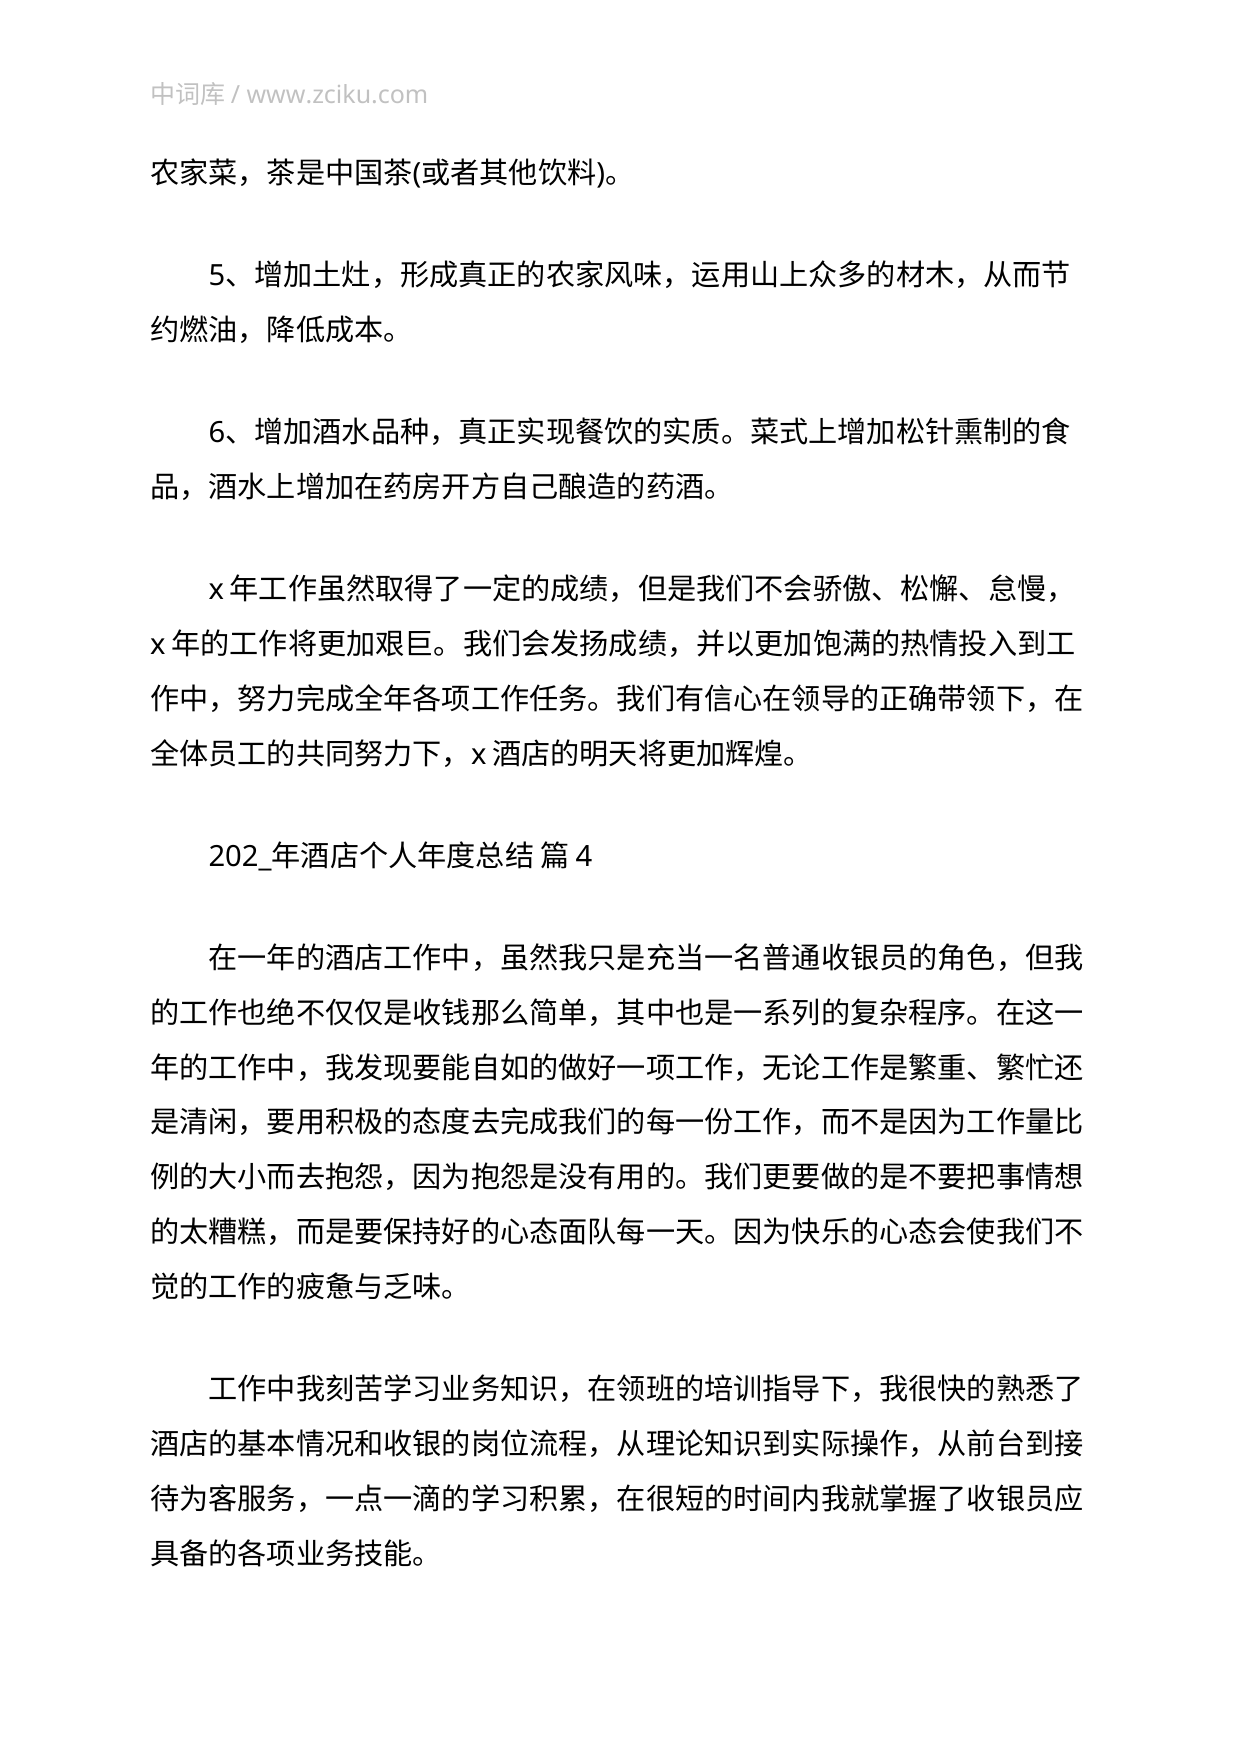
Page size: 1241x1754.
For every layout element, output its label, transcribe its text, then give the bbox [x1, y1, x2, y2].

text 202_年酒店个人年度总结 篇4 [150, 832, 1090, 875]
text 在一年的酒店工作中，虽然我只是充当一名普通收银员的角色，但我的工作也绝不仅仅是收钱那么简单，其中也是一系列的复杂程序。在这一年的工作中，我发现要能自如的做好一项工作，无论工作是繁重、繁忙还是清闲，要用积极的态度去完成我们的每一份工作，而不是因为工作量比例的大小而去抱怨，因为抱怨是没有用的。我们更要做的是不要把事情想的太糟糕，而是要保持好的心态面队每一天。因为快乐的心态会使我们不觉的工作的疲惫与乏味。 [150, 934, 1090, 1306]
text 6、增加酒水品种，真正实现餐饮的实质。菜式上增加松针熏制的食品，酒水上增加在药房开方自己酿造的药酒。 [150, 409, 1090, 506]
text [150, 150, 1090, 192]
text x年工作虽然取得了一定的成绩，但是我们不会骄傲、松懈、怠慢，x年的工作将更加艰巨。我们会发扬成绩，并以更加饱满的热情投入到工作中，努力完成全年各项工作任务。我们有信心在领导的正确带领下，在全体员工的共同努力下，x酒店的明天将更加辉煌。 [150, 566, 1090, 773]
text 工作中我刻苦学习业务知识，在领班的培训指导下，我很快的熟悉了酒店的基本情况和收银的岗位流程，从理论知识到实际操作，从前台到接待为客服务，一点一滴的学习积累，在很短的时间内我就掌握了收银员应具备的各项业务技能。 [150, 1366, 1090, 1572]
text 5、增加土灶，形成真正的农家风味，运用山上众多的材木，从而节约燃油，降低成本。 [150, 252, 1090, 349]
